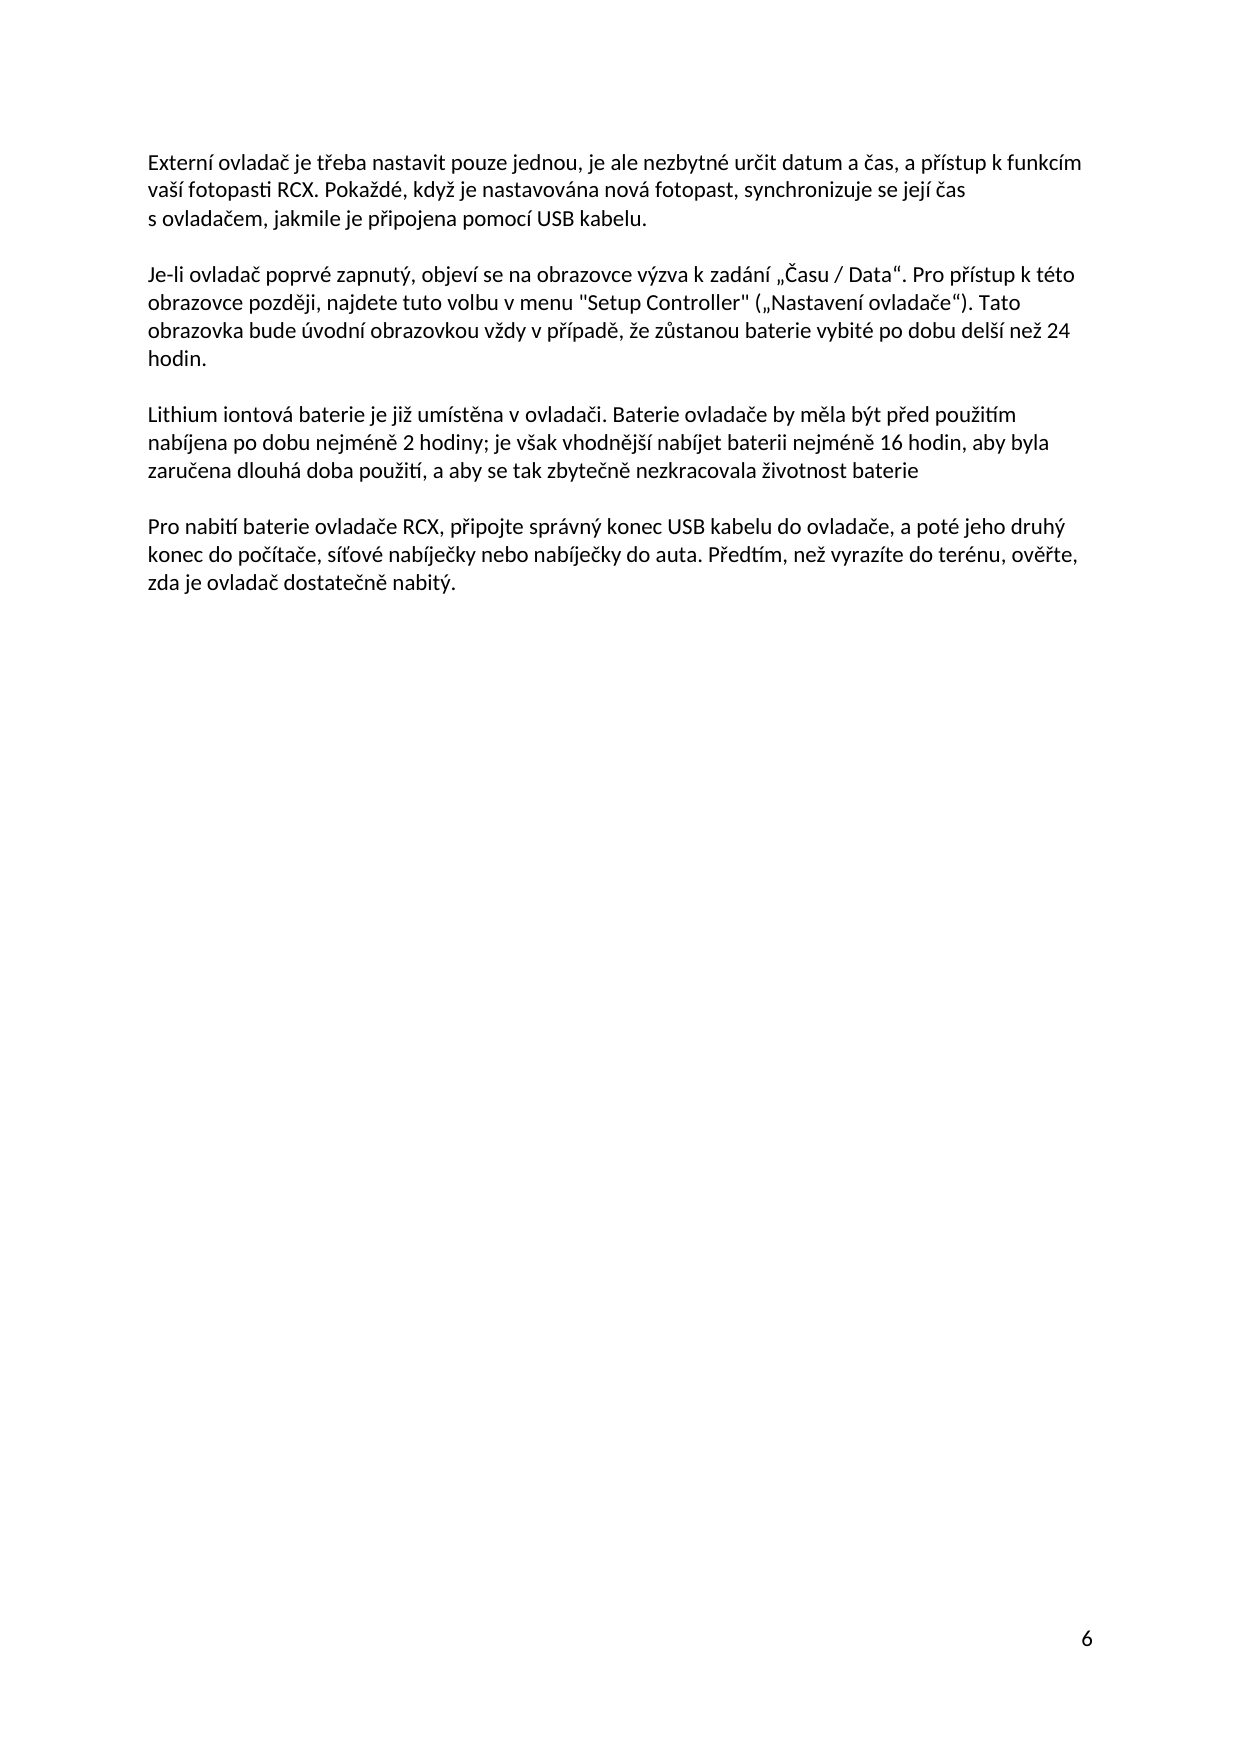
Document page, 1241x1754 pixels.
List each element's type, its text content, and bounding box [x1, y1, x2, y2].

text Externí ovladač je třeba nastavit pouze jednou, je ale nezbytné určit datum a čas, a přístup k funkcím vaší fotopasti RCX. Pokaždé, když je nastavována nová fotopast, synchronizuje se její čas s ovladačem, jakmile je připojena pomocí USB kabelu. [148, 148, 1093, 232]
text Pro nabití baterie ovladače RCX, připojte správný konec USB kabelu do ovladače, a poté jeho druhý konec do počítače, síťové nabíječky nebo nabíječky do auta. Předtím, než vyrazíte do terénu, ověřte, zda je ovladač dostatečně nabitý. [148, 512, 1093, 596]
text Je-li ovladač poprvé zapnutý, objeví se na obrazovce výzva k zadání „Času / Data“. Pro přístup k této obrazovce později, najdete tuto volbu v menu "Setup Controller" („Nastavení ovladače“). Tato obrazovka bude úvodní obrazovkou vždy v případě, že zůstanou baterie vybité po dobu delší než 24 hodin. [148, 260, 1093, 372]
text Lithium iontová baterie je již umístěna v ovladači. Baterie ovladače by měla být před použitím nabíjena po dobu nejméně 2 hodiny; je však vhodnější nabíjet baterii nejméně 16 hodin, aby byla zaručena dlouhá doba použití, a aby se tak zbytečně nezkracovala životnost baterie [148, 400, 1093, 484]
